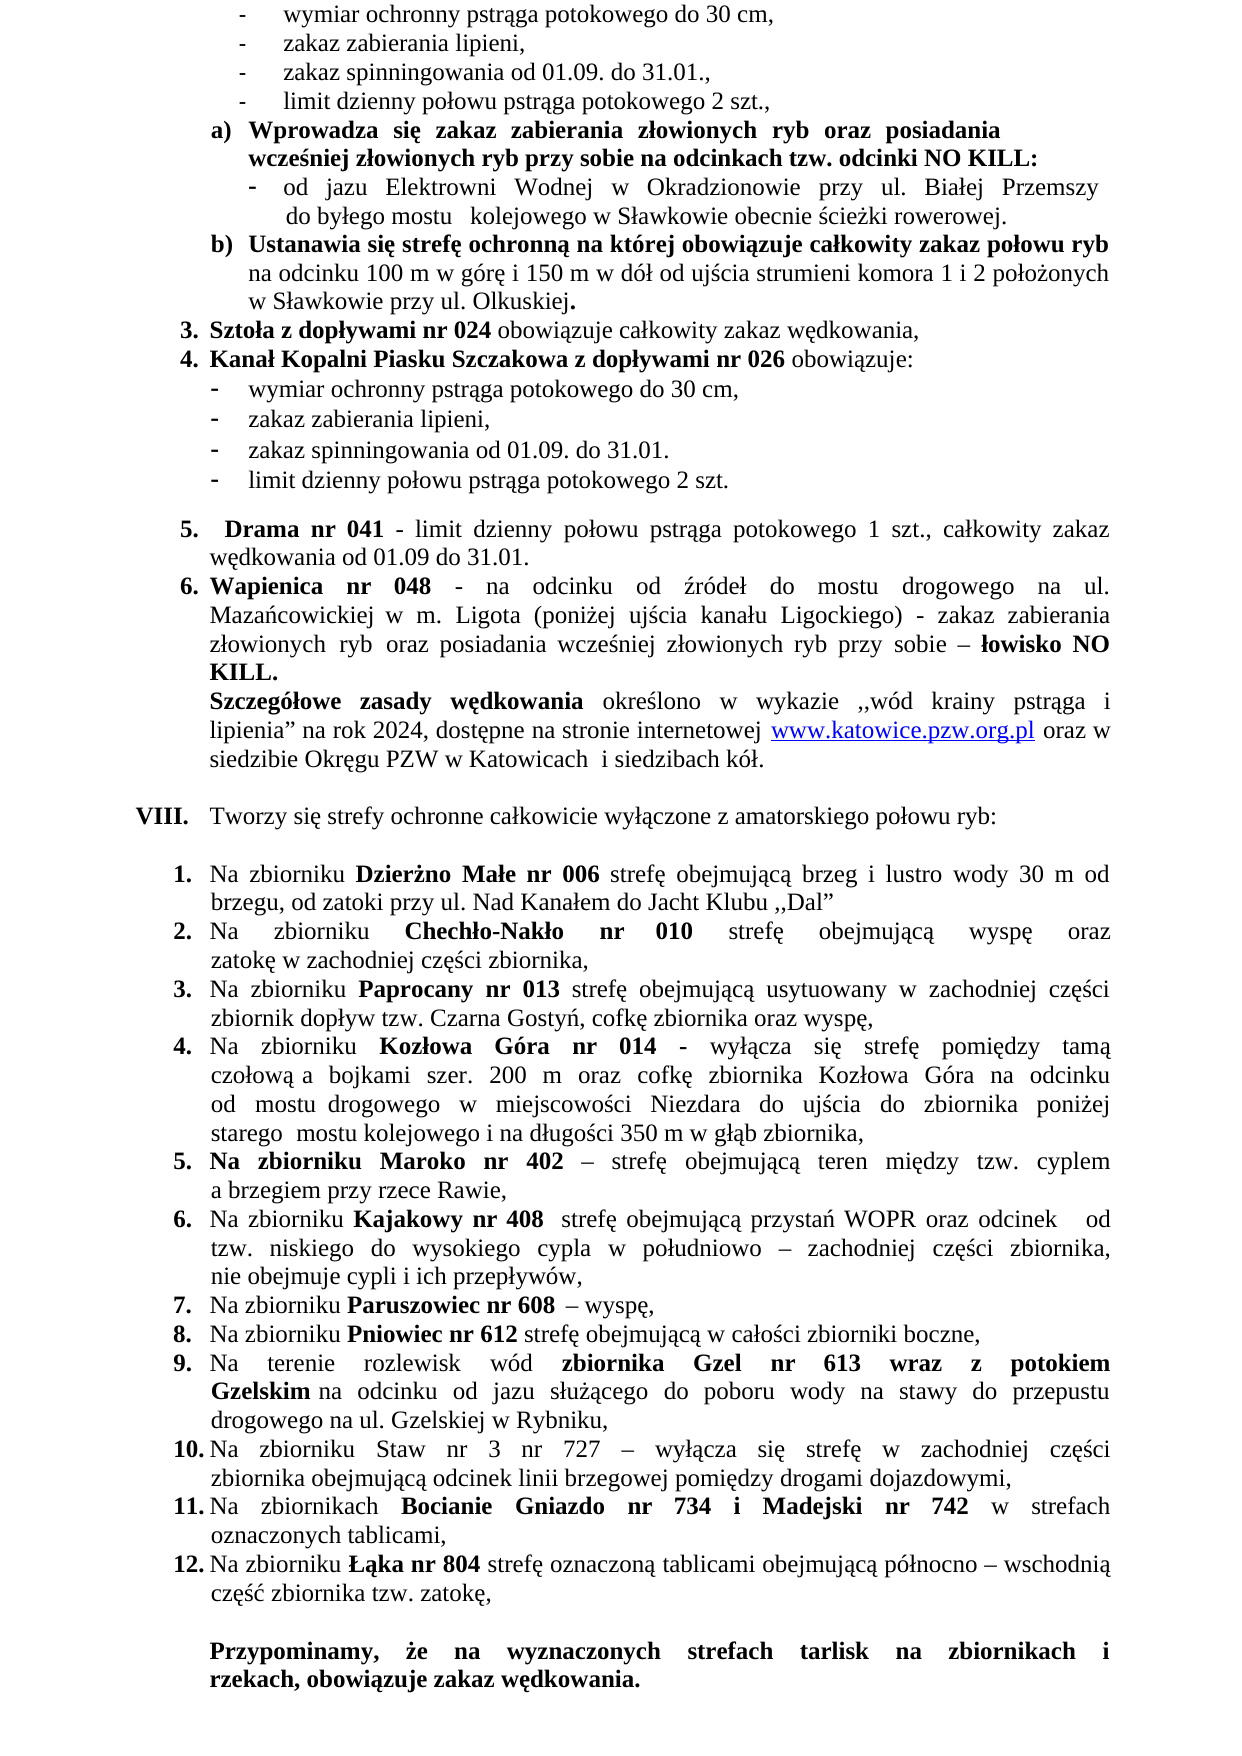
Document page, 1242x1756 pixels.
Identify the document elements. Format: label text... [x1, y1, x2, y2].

list Na zbiorniku Paprocany nr 013 strefę obejmującą usytuowany w zachodniej części zbiornik dopływ tzw. Czarna Gostyń, cofkę zbiornika oraz wyspę, [173, 974, 1110, 1031]
list Na zbiorniku Łąka nr 804 strefę oznaczoną tablicami obejmującą północno – wschodnią część zbiornika tzw. zatokę, [173, 1549, 1111, 1606]
list Na zbiorniku Pniowiec nr 612 strefę obejmującą w całości zbiorniki boczne, [173, 1319, 1123, 1348]
list zakaz zabierania lipieni, [210, 403, 1123, 434]
list Wprowadza się zakaz zabierania złowionych ryb oraz posiadania wcześniej złowionych ryb przy sobie na odcinkach tzw. odcinki NO KILL: [211, 115, 1110, 172]
list Kanał Kopalni Piasku Szczakowa z dopływami nr 026 obowiązuje: [180, 344, 1123, 372]
list Na zbiornikach Bocianie Gniazdo nr 734 i Madejski nr 742 w strefach oznaczonych tablicami, [173, 1491, 1110, 1549]
list Tworzy się strefy ochronne całkowicie wyłączone z amatorskiego połowu ryb: [135, 801, 1123, 830]
list od jazu Elektrowni Wodnej w Okradzionowie przy ul. Białej Przemszy do byłego mostu kolejowego w Sławkowie obecnie ścieżki rowerowej. [248, 172, 1111, 230]
list Na zbiorniku Staw nr 3 nr 727 – wyłącza się strefę w zachodniej części zbiornika obejmującą odcinek linii brzegowej pomiędzy drogami dojazdowymi, [173, 1434, 1111, 1491]
list limit dzienny połowu pstrąga potokowego 2 szt. [210, 464, 1123, 495]
text Przypominamy, że na wyznaczonych strefach tarlisk na zbiornikach i rzekach, obowiązuje zakaz wędkowania. [209, 1636, 1110, 1693]
list zakaz spinningowania od 01.09. do 31.01. [210, 434, 1123, 464]
list Wapienica nr 048 - na odcinku od źródeł do mostu drogowego na ul. Mazańcowickiej w m. Ligota (poniżej ujścia kanału Ligockiego) - zakaz zabierania złowionych ryb oraz posiadania wcześniej złowionych ryb przy sobie – łowisko NO KILL. [180, 571, 1110, 686]
list Na zbiorniku Dzierżno Małe nr 006 strefę obejmującą brzeg i lustro wody 30 m od brzegu, od zatoki przy ul. Nad Kanałem do Jacht Klubu ,,Dal” [173, 859, 1110, 916]
list Na zbiorniku Kozłowa Góra nr 014 - wyłącza się strefę pomiędzy tamą czołową a bojkami szer. 200 m oraz cofkę zbiornika Kozłowa Góra na odcinku od mostu drogowego w miejscowości Niezdara do ujścia do zbiornika poniżej starego mostu kolejowego i na długości 350 m w głąb zbiornika, [173, 1031, 1111, 1146]
list Na zbiorniku Chechło-Nakło nr 010 strefę obejmującą wyspę oraz zatokę w zachodniej części zbiornika, [173, 916, 1111, 974]
list Sztoła z dopływami nr 024 obowiązuje całkowity zakaz wędkowania, [180, 315, 1123, 343]
list Na zbiorniku Paruszowiec nr 608 – wyspę, [173, 1290, 1123, 1319]
list wymiar ochronny pstrąga potokowego do 30 cm, [210, 373, 1123, 403]
list Na terenie rozlewisk wód zbiornika Gzel nr 613 wraz z potokiem Gzelskim na odcinku od jazu służącego do poboru wody na stawy do przepustu drogowego na ul. Gzelskiej w Rybniku, [173, 1348, 1110, 1434]
list zakaz spinningowania od 01.09. do 31.01., [239, 57, 1123, 86]
list limit dzienny połowu pstrąga potokowego 2 szt., [239, 86, 1123, 114]
list Na zbiorniku Kajakowy nr 408 strefę obejmującą przystań WOPR oraz odcinek od tzw. niskiego do wysokiego cypla w południowo – zachodniej części zbiornika, nie obejmuje cypli i ich przepływów, [173, 1204, 1111, 1290]
list Ustanawia się strefę ochronną na której obowiązuje całkowity zakaz połowu ryb na odcinku 100 m w górę i 150 m w dół od ujścia strumieni komora 1 i 2 położonych w Sławkowie przy ul. Olkuskiej. [211, 230, 1110, 315]
list zakaz zabierania lipieni, [239, 28, 1123, 57]
list Drama nr 041 - limit dzienny połowu pstrąga potokowego 1 szt., całkowity zakaz wędkowania od 01.09 do 31.01. [180, 514, 1110, 571]
list Na zbiorniku Maroko nr 402 – strefę obejmującą teren między tzw. cyplem a brzegiem przy rzece Rawie, [173, 1146, 1110, 1204]
text Szczegółowe zasady wędkowania określono w wykazie ,,wód krainy pstrąga i lipienia” na rok 2024, dostępne na stronie internetowej www.katowice.pzw.org.pl oraz w siedzibie Okręgu PZW w Katowicach i siedzibach kół. [209, 686, 1111, 772]
list wymiar ochronny pstrąga potokowego do 30 cm, [239, 0, 1123, 28]
